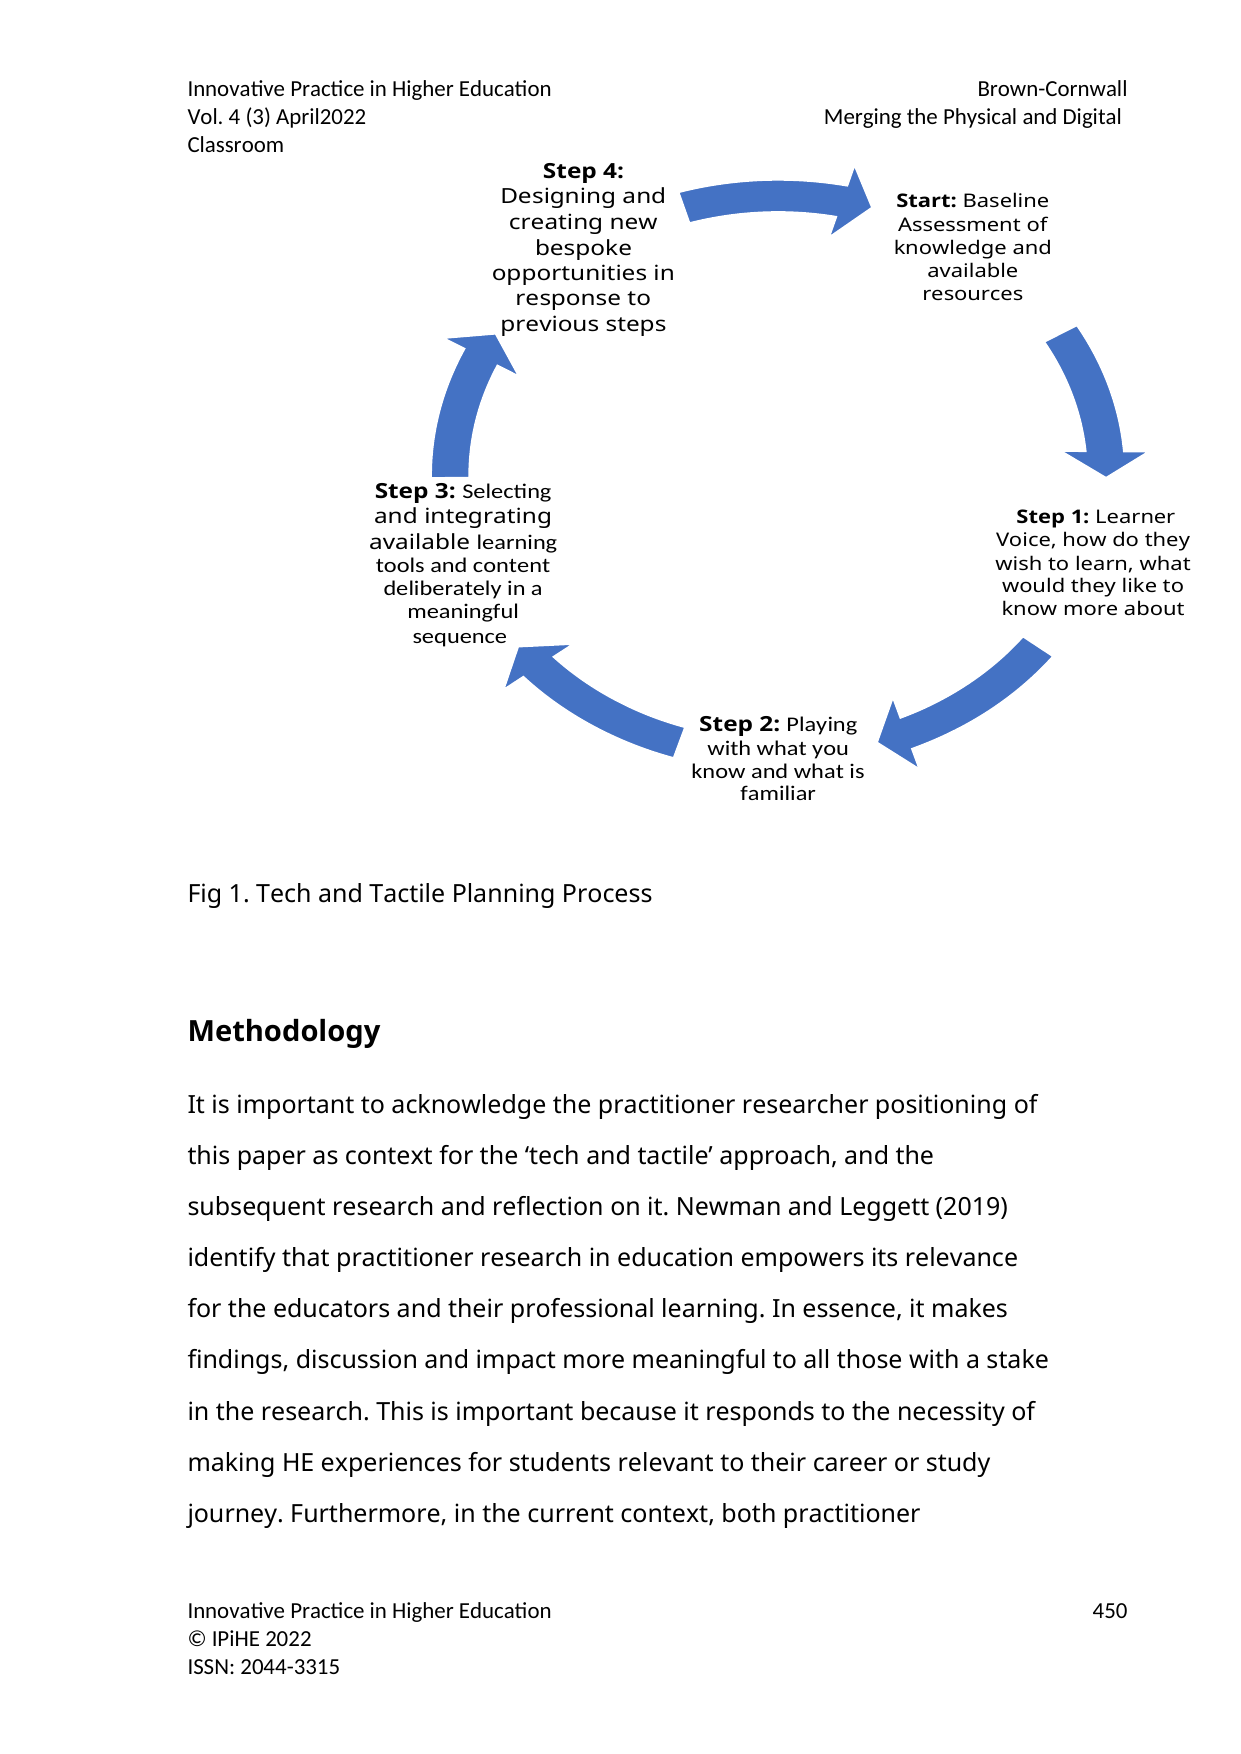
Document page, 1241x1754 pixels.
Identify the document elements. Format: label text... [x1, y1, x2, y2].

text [187, 1087, 1053, 1529]
text Fig 1. Tech and Tactile Planning Process [187, 875, 1053, 909]
text Methodology [187, 1011, 1053, 1050]
